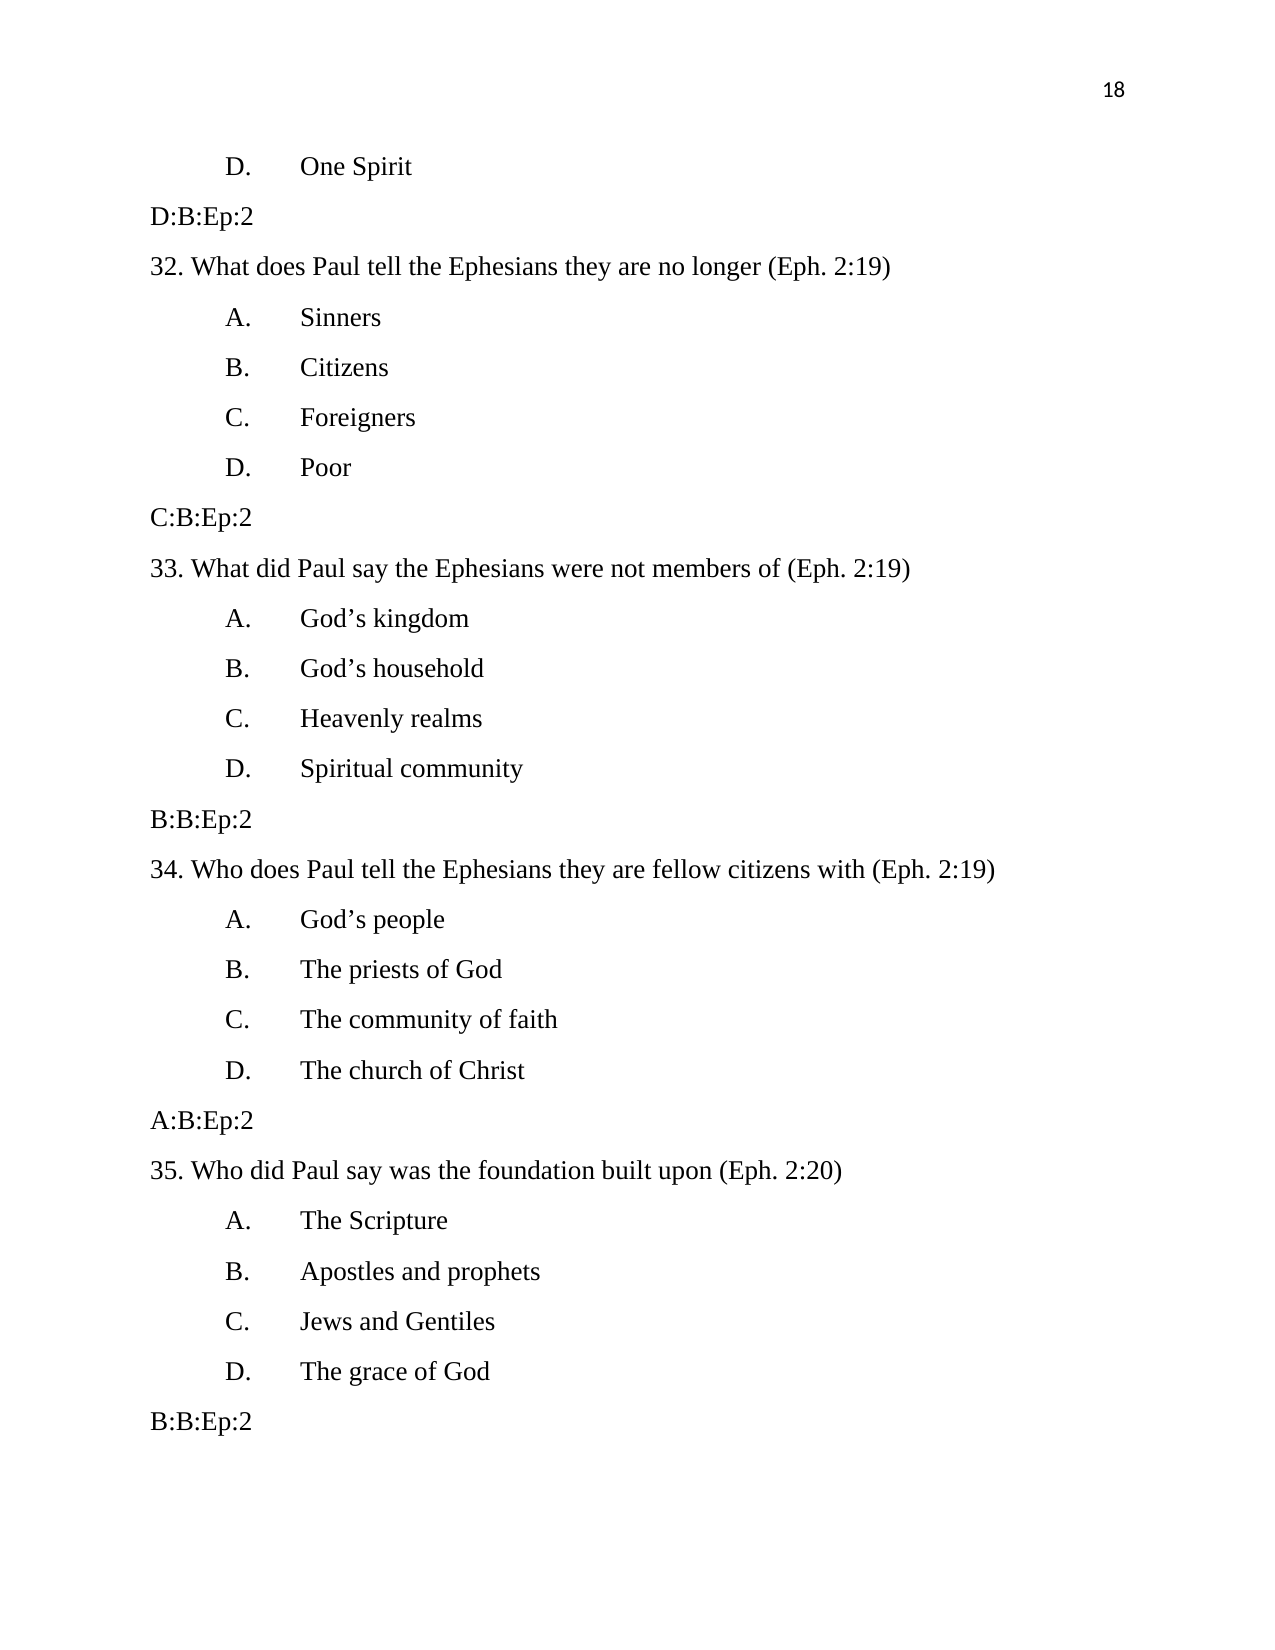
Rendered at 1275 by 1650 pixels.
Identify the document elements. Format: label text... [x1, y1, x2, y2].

text D:B:Ep:2 [150, 200, 1125, 231]
text A. God’s people [150, 903, 1125, 934]
text 34. Who does Paul tell the Ephesians they are fellow citizens with (Eph. 2:19) [150, 853, 1125, 884]
text C. Heavenly realms [150, 702, 1125, 733]
text B. Apostles and prophets [150, 1254, 1125, 1286]
text B. Citizens [150, 351, 1125, 382]
text A. The Scripture [150, 1204, 1125, 1236]
text C. The community of faith [150, 1003, 1125, 1035]
text C. Foreigners [150, 401, 1125, 432]
text C:B:Ep:2 [150, 501, 1125, 533]
text A. Sinners [150, 301, 1125, 332]
text D. The grace of God [150, 1355, 1125, 1386]
text 35. Who did Paul say was the foundation built upon (Eph. 2:20) [150, 1154, 1125, 1185]
text B:B:Ep:2 [150, 803, 1125, 834]
text B. The priests of God [150, 953, 1125, 984]
text D. Spiritual community [150, 752, 1125, 784]
text A. God’s kingdom [150, 602, 1125, 633]
text C. Jews and Gentiles [150, 1305, 1125, 1336]
text B:B:Ep:2 [150, 1405, 1125, 1436]
text A:B:Ep:2 [150, 1104, 1125, 1135]
text D. Poor [150, 451, 1125, 482]
text 32. What does Paul tell the Ephesians they are no longer (Eph. 2:19) [150, 250, 1125, 282]
text B. God’s household [150, 652, 1125, 683]
text D. The church of Christ [150, 1054, 1125, 1085]
text 33. What did Paul say the Ephesians were not members of (Eph. 2:19) [150, 552, 1125, 583]
text D. One Spirit [150, 150, 1125, 181]
